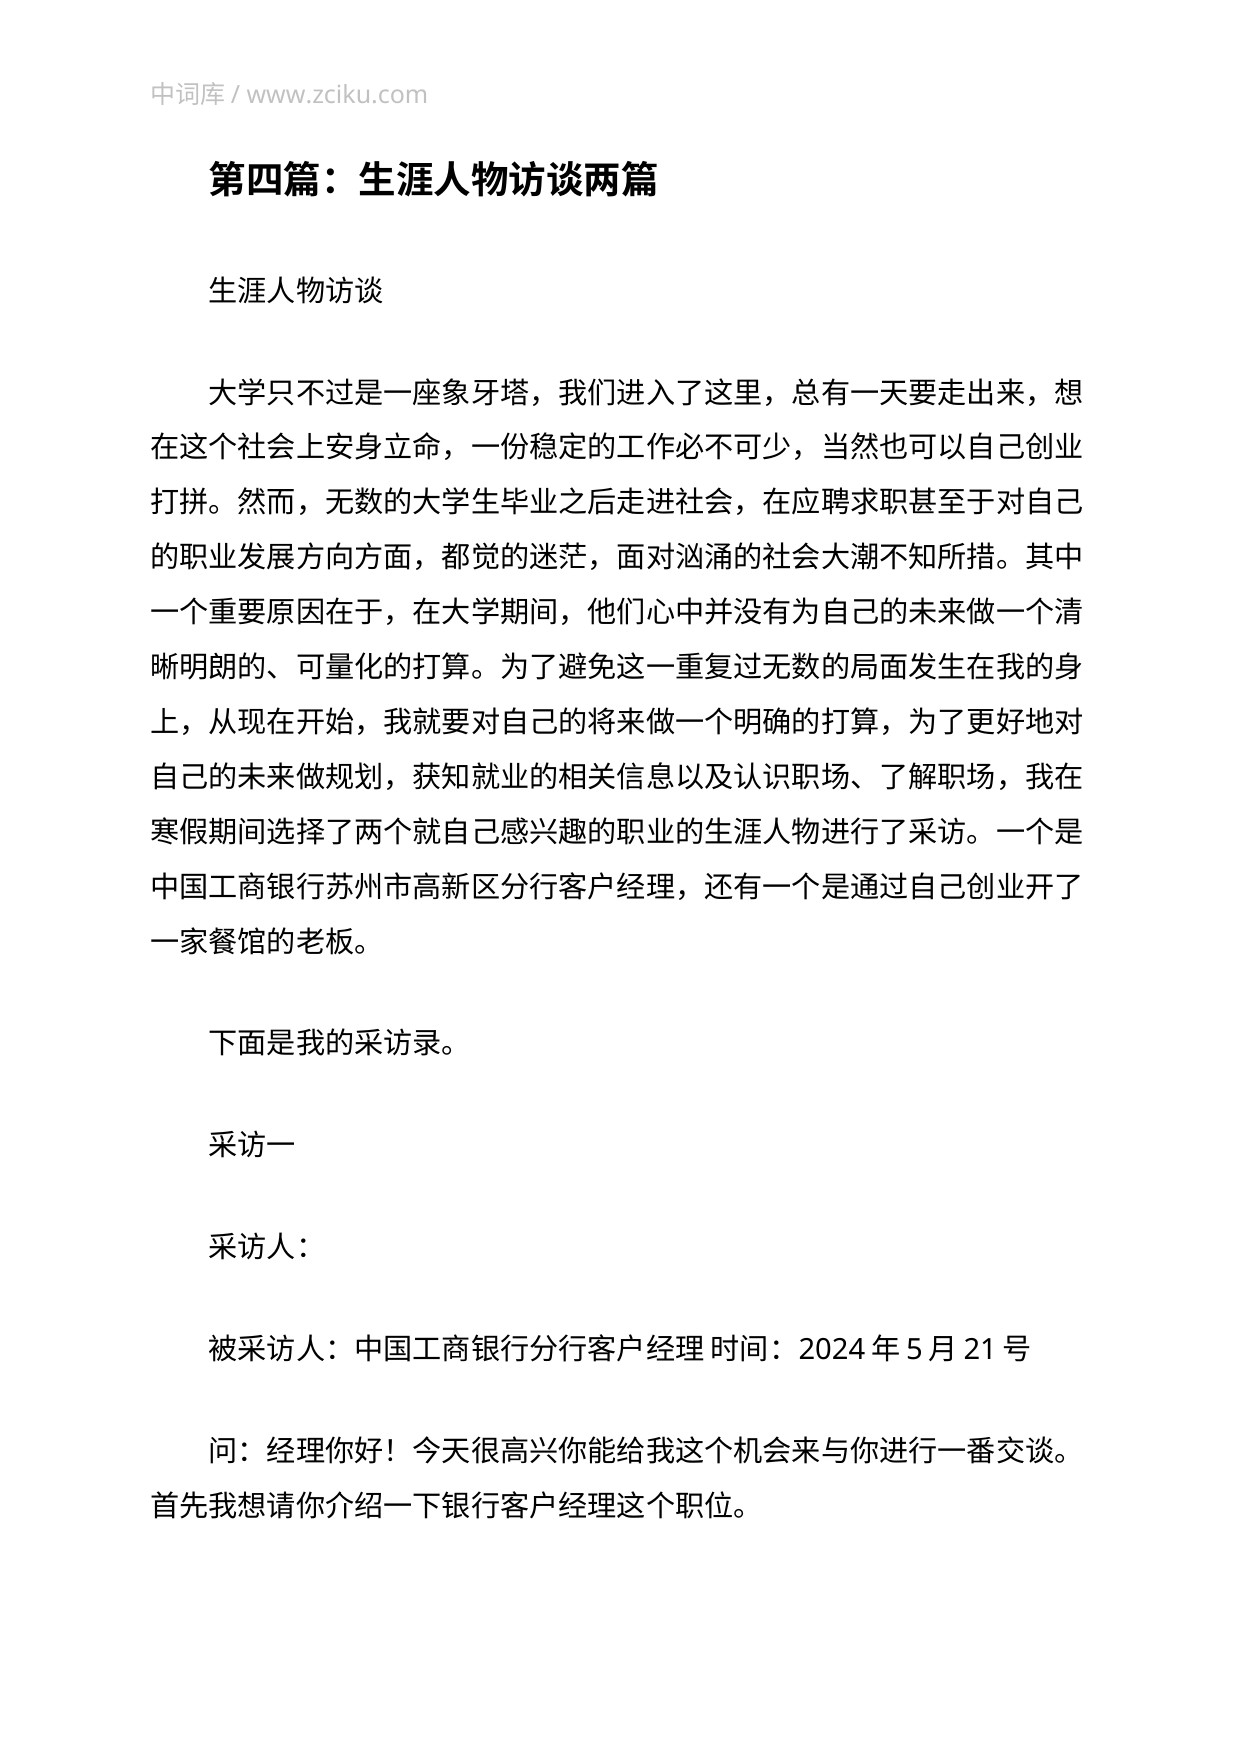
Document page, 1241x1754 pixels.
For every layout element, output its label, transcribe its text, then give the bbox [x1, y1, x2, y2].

text 生涯人物访谈 [150, 267, 1090, 310]
text 第四篇：生涯人物访谈两篇 [150, 150, 1090, 204]
text 采访人： [150, 1223, 1090, 1266]
text 大学只不过是一座象牙塔，我们进入了这里，总有一天要走出来，想在这个社会上安身立命，一份稳定的工作必不可少，当然也可以自己创业打拼。然而，无数的大学生毕业之后走进社会，在应聘求职甚至于对自己的职业发展方向方面，都觉的迷茫，面对汹涌的社会大潮不知所措。其中一个重要原因在于，在大学期间，他们心中并没有为自己的未来做一个清晰明朗的、可量化的打算。为了避免这一重复过无数的局面发生在我的身上，从现在开始，我就要对自己的将来做一个明确的打算，为了更好地对自己的未来做规划，获知就业的相关信息以及认识职场、了解职场，我在寒假期间选择了两个就自己感兴趣的职业的生涯人物进行了采访。一个是中国工商银行苏州市高新区分行客户经理，还有一个是通过自己创业开了一家餐馆的老板。 [150, 369, 1090, 960]
text 下面是我的采访录。 [150, 1020, 1090, 1062]
text 采访一 [150, 1122, 1090, 1164]
text 被采访人：中国工商银行分行客户经理 时间：2024年5月21号 [150, 1325, 1090, 1368]
text 问：经理你好！今天很高兴你能给我这个机会来与你进行一番交谈。首先我想请你介绍一下银行客户经理这个职位。 [150, 1427, 1090, 1524]
